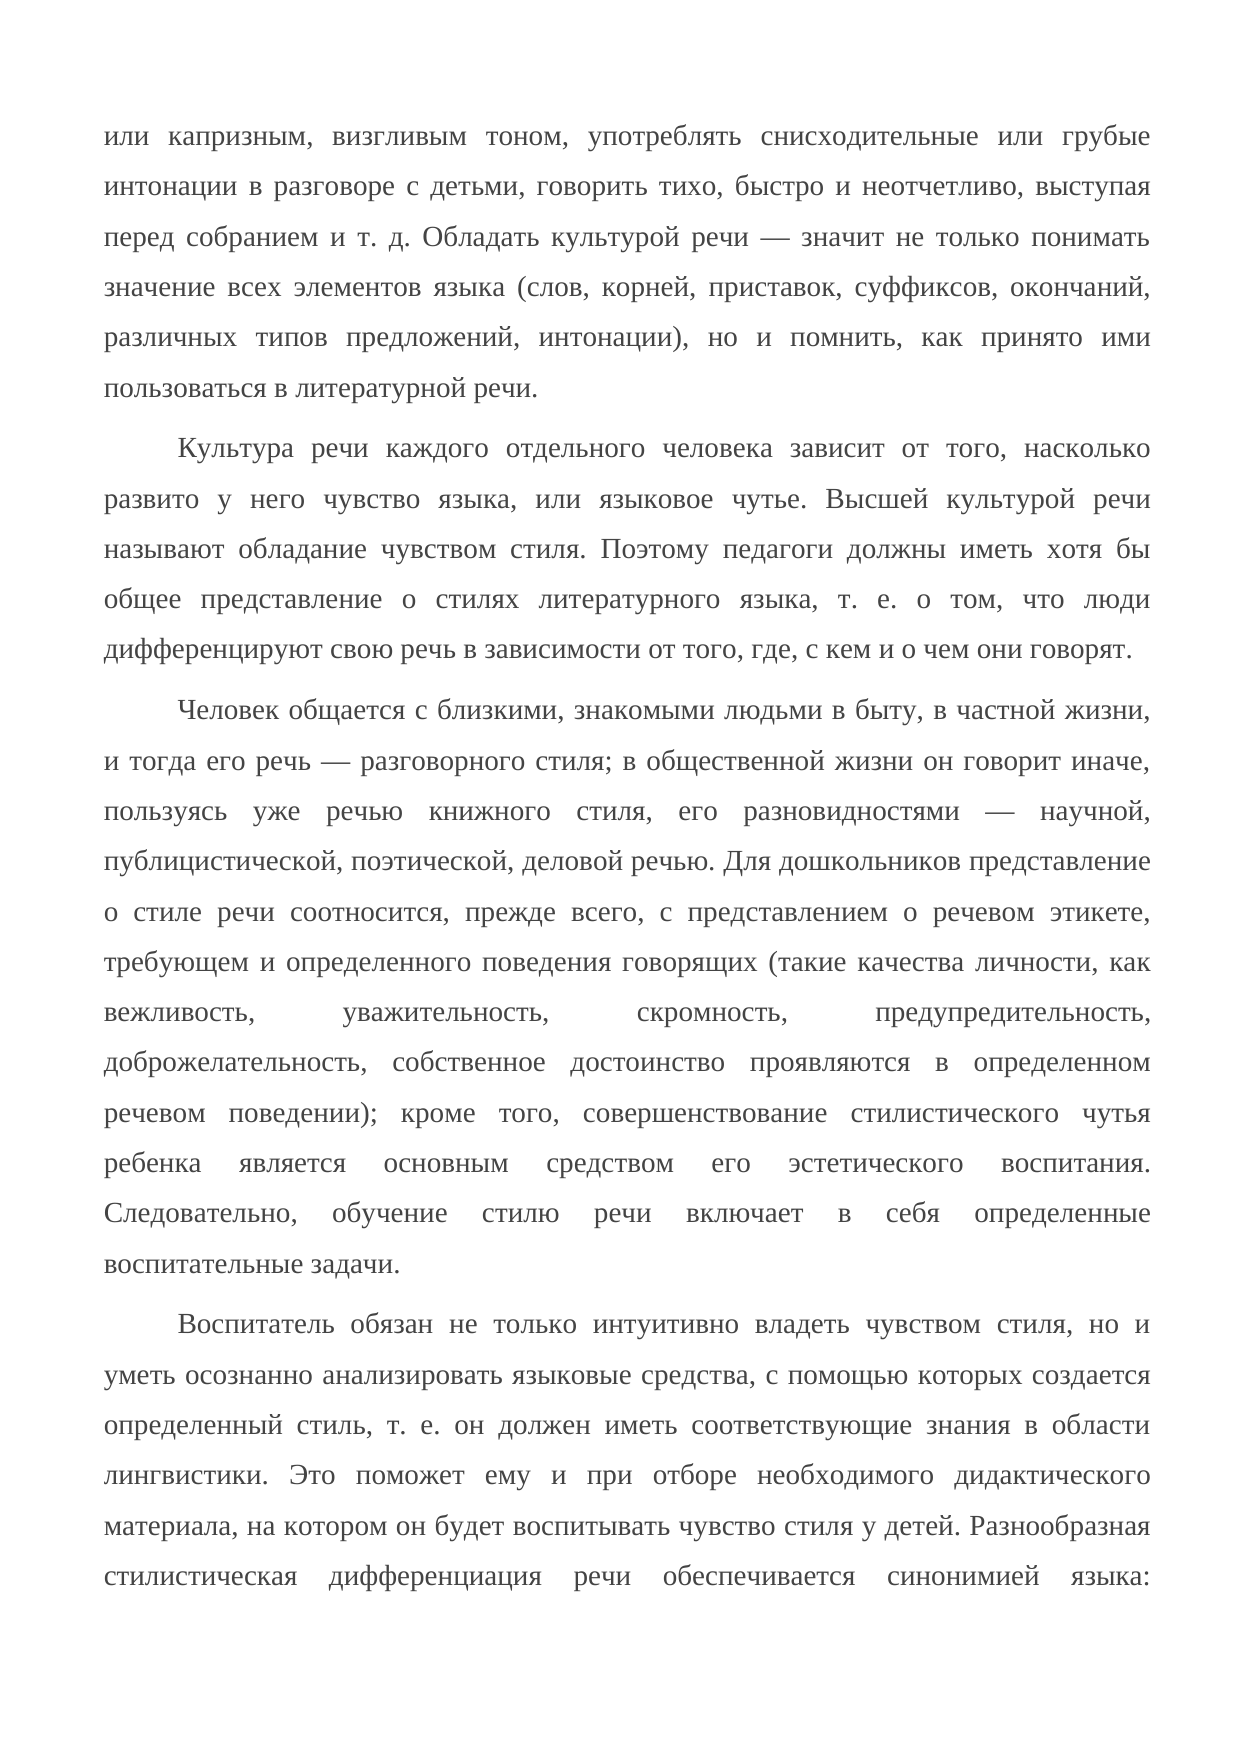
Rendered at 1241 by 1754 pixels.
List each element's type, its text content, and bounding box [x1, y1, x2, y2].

text Культура речи каждого отдельного человека зависит от того, насколько развито у него чувство языка, или языковое чутье. Высшей культурой речи называют обладание чувством стиля. Поэтому педагоги должны иметь хотя бы общее представление о стилях литературного языка, т. е. о том, что люди дифференцируют свою речь в зависимости от того, где, с кем и о чем они говорят. [103, 430, 1152, 665]
text Человек общается с близкими, знакомыми людьми в быту, в частной жизни, и тогда его речь — разговорного стиля; в общественной жизни он говорит иначе, пользуясь уже речью книжного стиля, его разновидностями — научной, публицистической, поэтической, деловой речью. Для дошкольников представление о стиле речи соотносится, прежде всего, с представлением о речевом этикете, требующем и определенного поведения говорящих (такие качества личности, как вежливость, уважительность, скромность, предупредительность, доброжелательность, собственное достоинство проявляются в определенном речевом поведении); кроме того, совершенствование стилистического чутья ребенка является основным средством его эстетического воспитания. Следовательно, обучение стилю речи включает в себя определенные воспитательные задачи. [103, 692, 1152, 1279]
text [103, 1307, 1152, 1592]
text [103, 118, 1152, 403]
